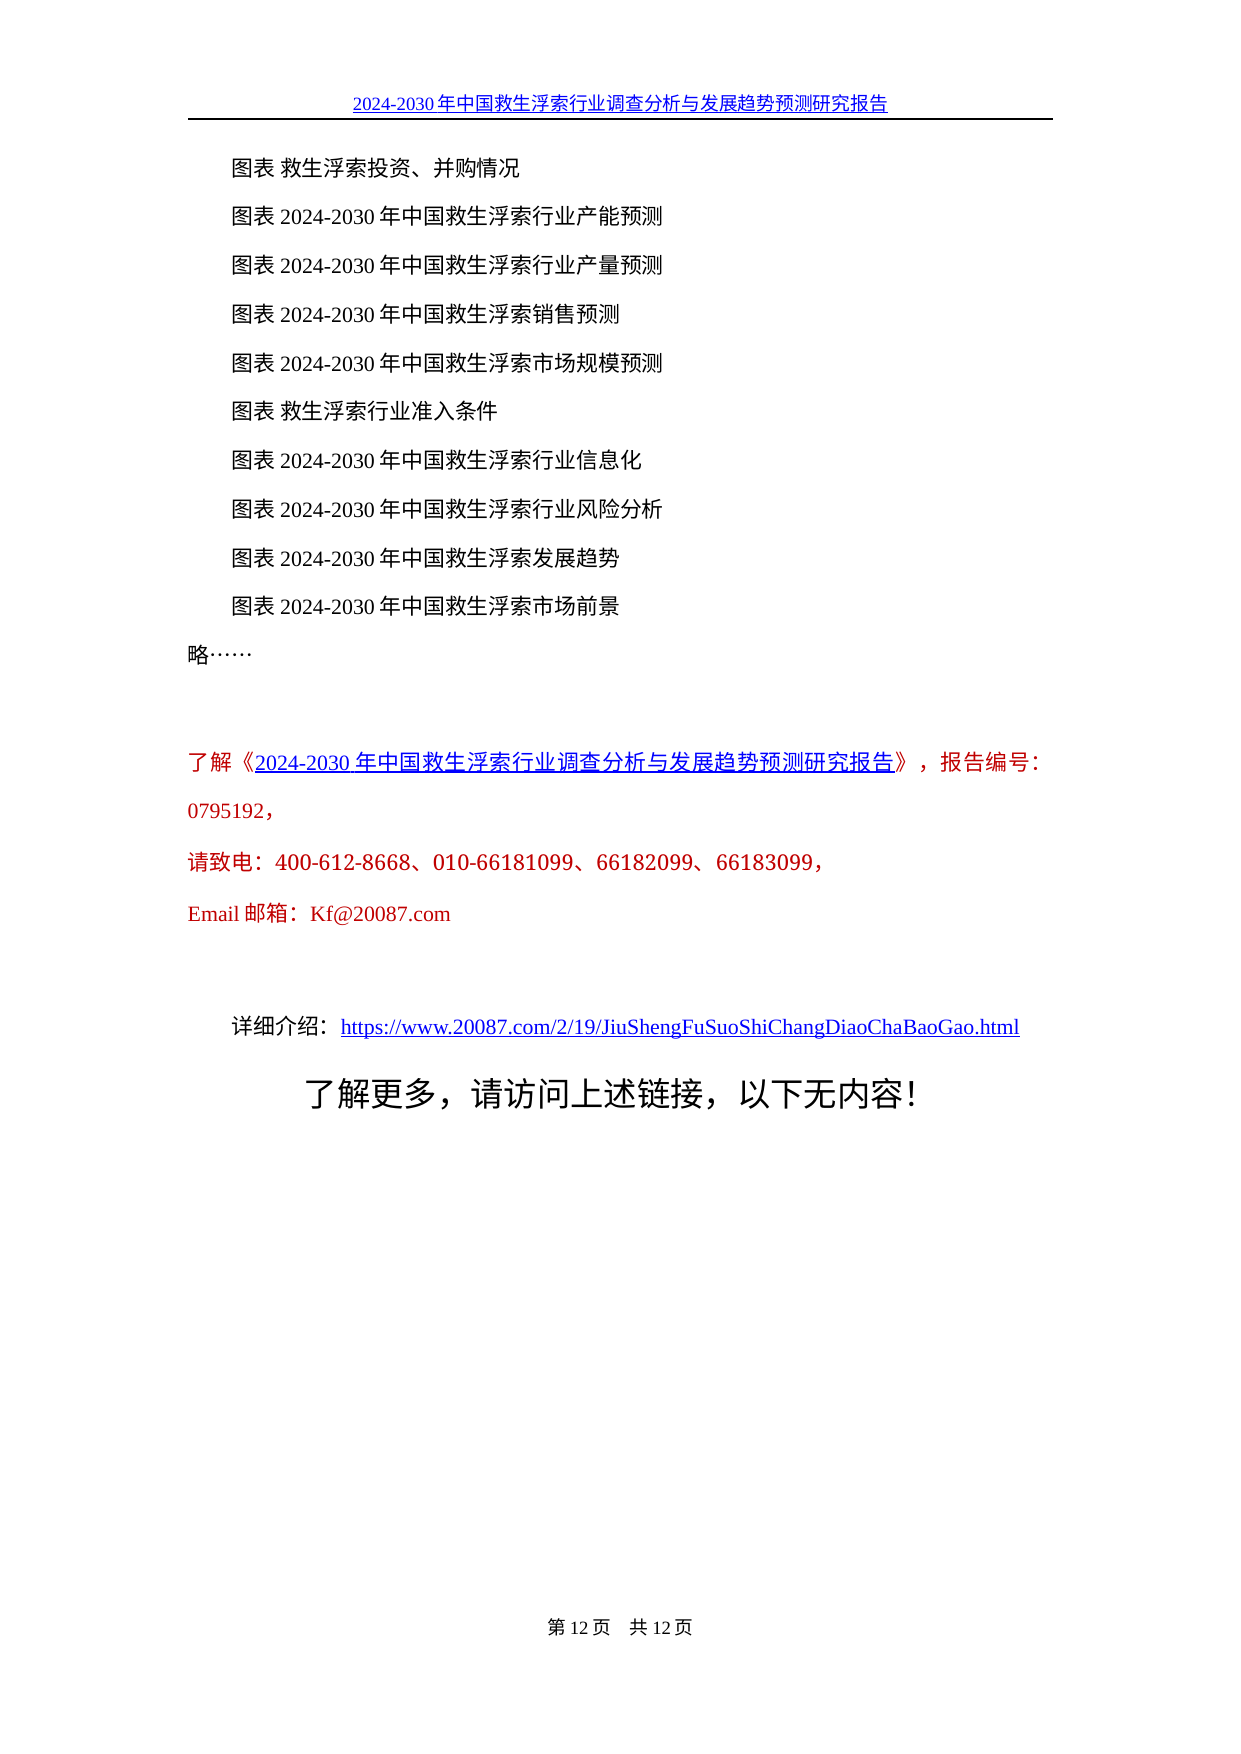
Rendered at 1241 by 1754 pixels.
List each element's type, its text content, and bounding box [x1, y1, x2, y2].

text 请致电：400-612-8668、010-66181099、66182099、66183099， [187, 844, 1053, 877]
text Email邮箱：Kf@20087.com [187, 896, 1053, 928]
text 了解《2024-2030年中国救生浮索行业调查分析与发展趋势预测研究报告》，报告编号：0795192， [187, 744, 1053, 825]
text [187, 150, 1053, 670]
text 详细介绍：https://www.20087.com/2/19/JiuShengFuSuoShiChangDiaoChaBaoGao.html [187, 1009, 1053, 1041]
title 了解更多，请访问上述链接，以下无内容！ [187, 1059, 1053, 1124]
